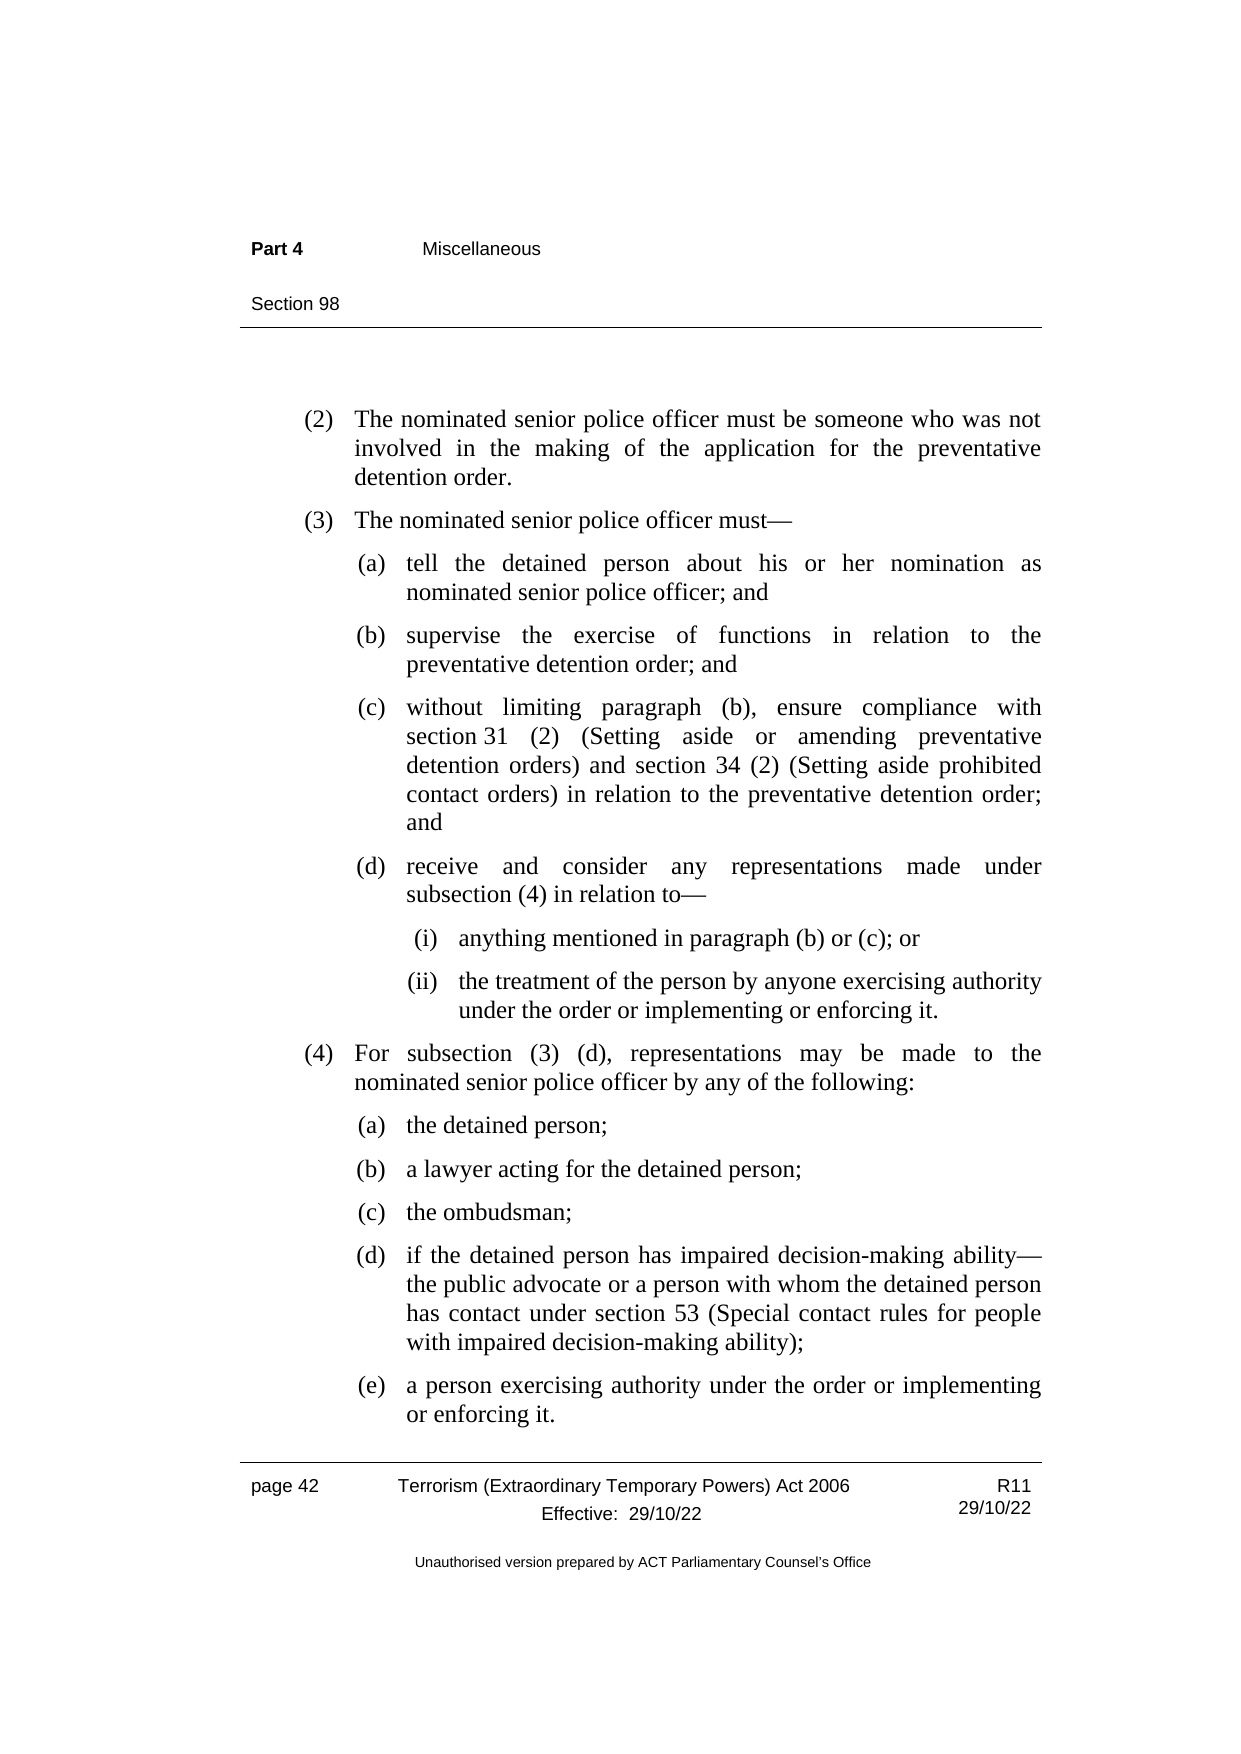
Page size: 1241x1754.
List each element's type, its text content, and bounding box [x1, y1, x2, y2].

text (ii) the treatment of the person by anyone exercising authority under the order or implementing or enforcing it. [239, 966, 1042, 1024]
text (e) a person exercising authority under the order or implementing or enforcing it. [239, 1370, 1042, 1427]
text (c) without limiting paragraph (b), ensure compliance with section 31 (2) (Setting aside or amending preventative detention orders) and section 34 (2) (Setting aside prohibited contact orders) in relation to the preventative detention order; and [239, 692, 1042, 836]
text (2) The nominated senior police officer must be someone who was not involved in the making of the application for the preventative detention order. [239, 404, 1042, 490]
text (3) The nominated senior police officer must— [239, 505, 1042, 534]
text (b) a lawyer acting for the detained person; [239, 1154, 1042, 1182]
text (a) tell the detained person about his or her nomination as nominated senior police officer; and [239, 548, 1042, 606]
text (i) anything mentioned in paragraph (b) or (c); or [239, 923, 1042, 952]
text (b) supervise the exercise of functions in relation to the preventative detention order; and [239, 620, 1042, 678]
text (a) the detained person; [239, 1110, 1042, 1139]
text (c) the ombudsman; [239, 1197, 1042, 1226]
text (d) receive and consider any representations made under subsection (4) in relation to— [239, 851, 1042, 908]
text (d) if the detained person has impaired decision-making ability—the public advocate or a person with whom the detained person has contact under section 53 (Special contact rules for people with impaired decision-making ability); [239, 1240, 1042, 1355]
text (4) For subsection (3) (d), representations may be made to the nominated senior police officer by any of the following: [239, 1038, 1042, 1096]
